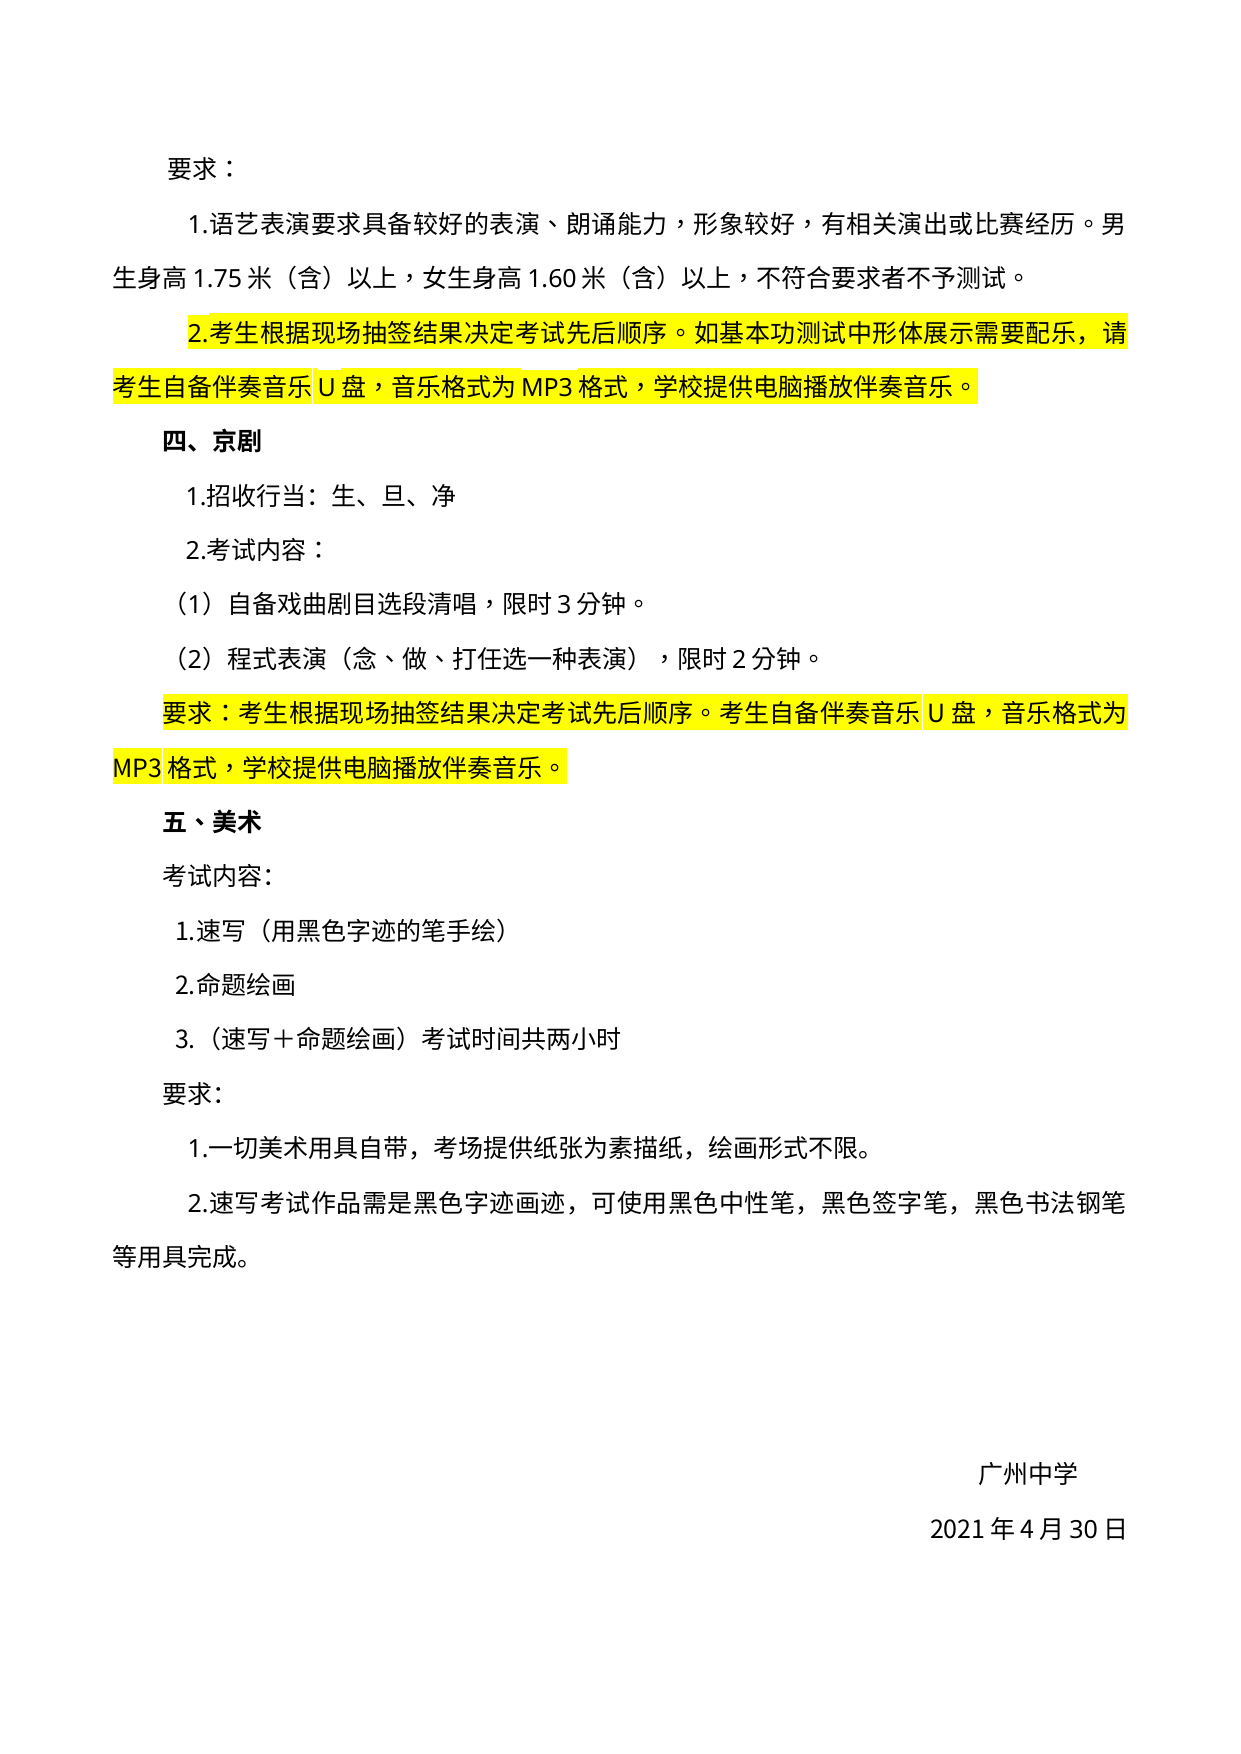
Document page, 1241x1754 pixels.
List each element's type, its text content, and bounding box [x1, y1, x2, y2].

text 广州中学 [112, 1455, 1078, 1491]
text 3.（速写＋命题绘画）考试时间共两小时 [112, 1020, 1128, 1056]
text 2.考生根据现场抽签结果决定考试先后顺序。如基本功测试中形体展示需要配乐，请考生自备伴奏音乐U盘，音乐格式为MP3格式，学校提供电脑播放伴奏音乐。 [112, 313, 1128, 404]
text （2）程式表演（念、做、打任选一种表演），限时2分钟。 [112, 639, 1128, 676]
text 1.一切美术用具自带，考场提供纸张为素描纸，绘画形式不限。 [112, 1129, 1128, 1165]
text 2.考试内容： [135, 531, 1128, 567]
text 要求： [112, 1074, 1128, 1111]
text （1）自备戏曲剧目选段清唱，限时3分钟。 [112, 585, 1128, 621]
text 要求： [167, 150, 1128, 186]
text 考试内容： [112, 857, 1128, 893]
text 1.速写（用黑色字迹的笔手绘） [112, 911, 1128, 947]
text 1.招收行当：生、旦、净 [135, 476, 1128, 512]
text 五、美术 [112, 802, 1128, 839]
text 2021年4月30日 [112, 1509, 1128, 1546]
text 1.语艺表演要求具备较好的表演、朗诵能力，形象较好，有相关演出或比赛经历。男生身高1.75米（含）以上，女生身高1.60米（含）以上，不符合要求者不予测试。 [112, 204, 1128, 295]
text 2.速写考试作品需是黑色字迹画迹，可使用黑色中性笔，黑色签字笔，黑色书法钢笔等用具完成。 [112, 1183, 1128, 1274]
text 要求：考生根据现场抽签结果决定考试先后顺序。考生自备伴奏音乐U盘，音乐格式为MP3格式，学校提供电脑播放伴奏音乐。 [112, 694, 1128, 784]
text 2.命题绘画 [112, 966, 1128, 1002]
text 四、京剧 [112, 422, 1128, 458]
